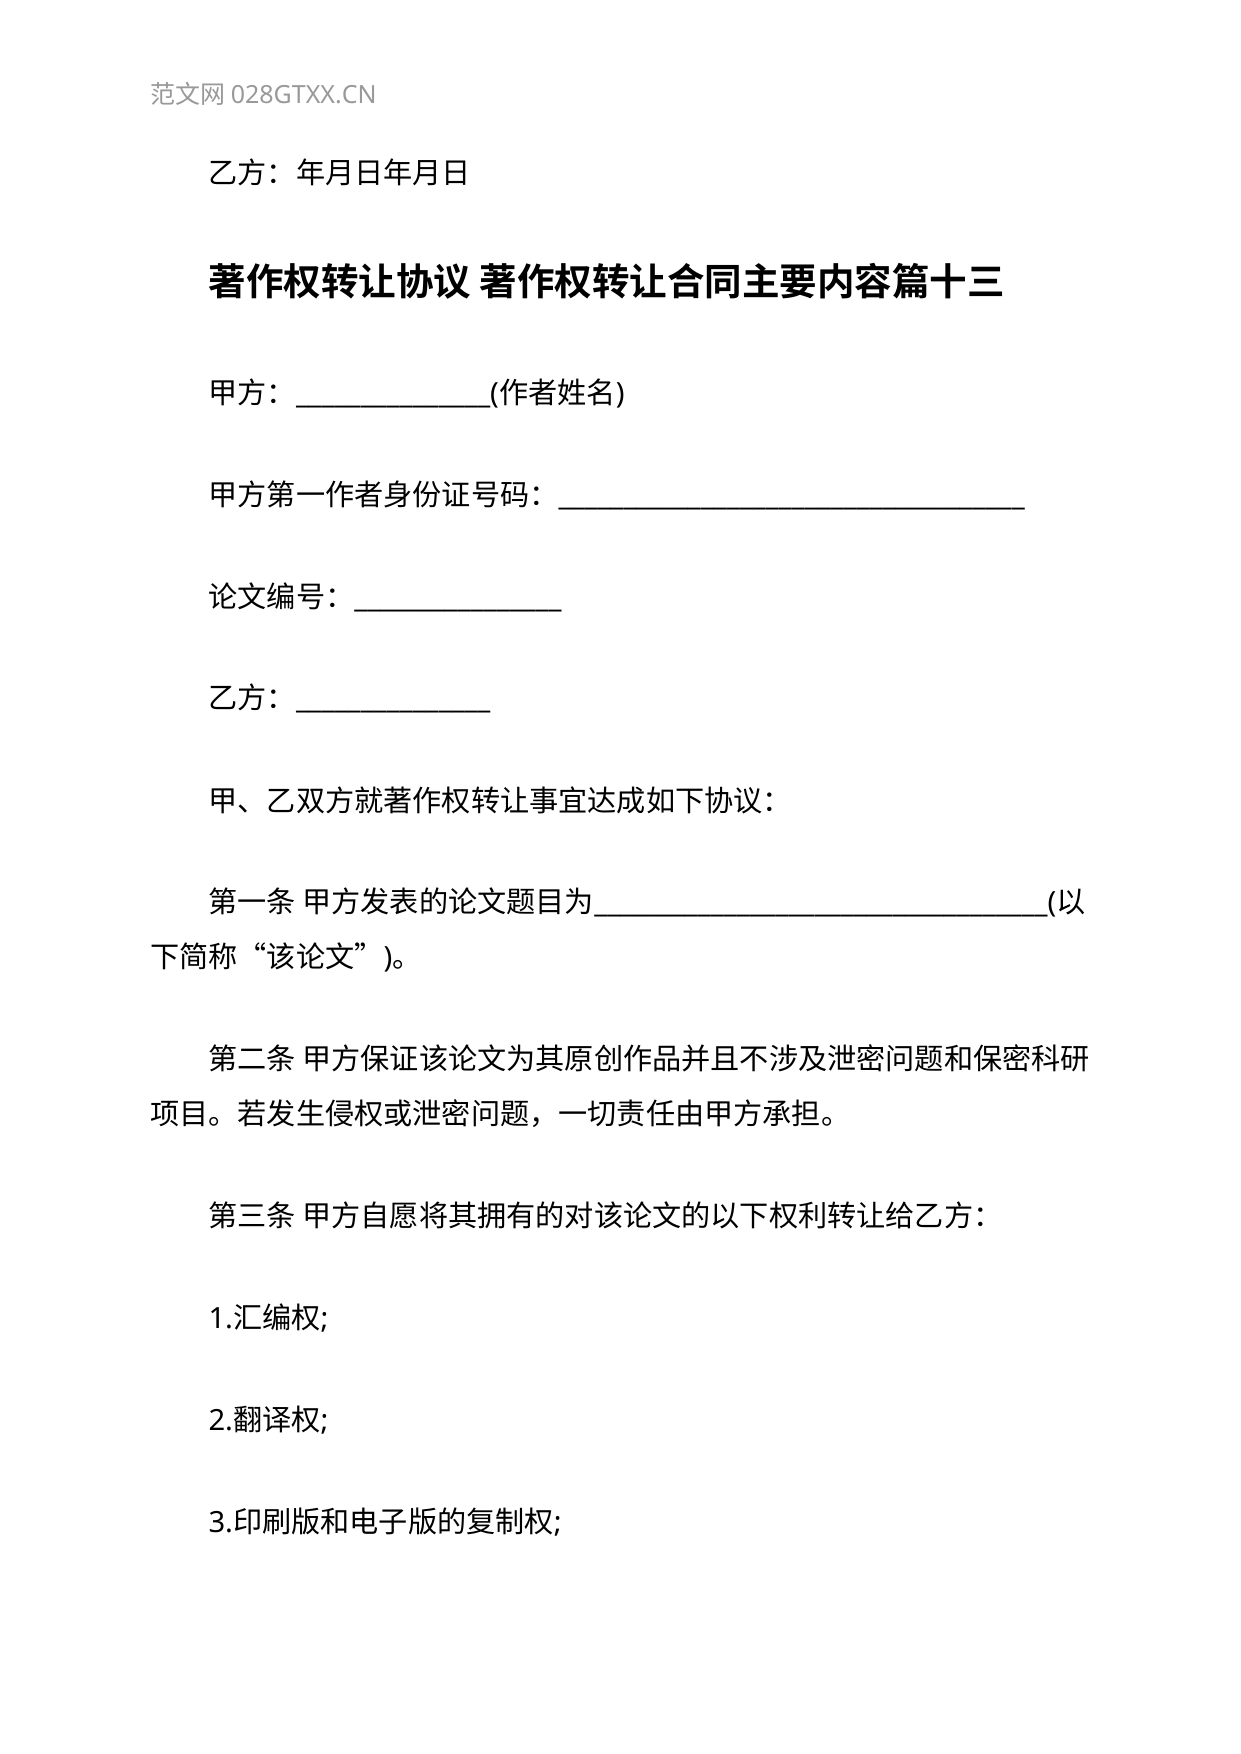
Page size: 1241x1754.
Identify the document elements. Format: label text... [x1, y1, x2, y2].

text 乙方：年月日年月日 [150, 150, 1090, 192]
text 第一条 甲方发表的论文题目为___________________________________(以下简称“该论文”)。 [150, 879, 1090, 976]
text 著作权转让协议 著作权转让合同主要内容篇十三 [150, 252, 1090, 306]
text 论文编号：________________ [150, 573, 1090, 616]
text 甲方：_______________(作者姓名) [150, 369, 1090, 412]
text 甲方第一作者身份证号码：____________________________________ [150, 471, 1090, 513]
text 1.汇编权; [150, 1294, 1090, 1337]
text 乙方：_______________ [150, 675, 1090, 717]
text 第二条 甲方保证该论文为其原创作品并且不涉及泄密问题和保密科研项目。若发生侵权或泄密问题，一切责任由甲方承担。 [150, 1036, 1090, 1133]
text 2.翻译权; [150, 1396, 1090, 1439]
text 3.印刷版和电子版的复制权; [150, 1498, 1090, 1541]
text 第三条 甲方自愿将其拥有的对该论文的以下权利转让给乙方： [150, 1192, 1090, 1235]
text 甲、乙双方就著作权转让事宜达成如下协议： [150, 777, 1090, 819]
